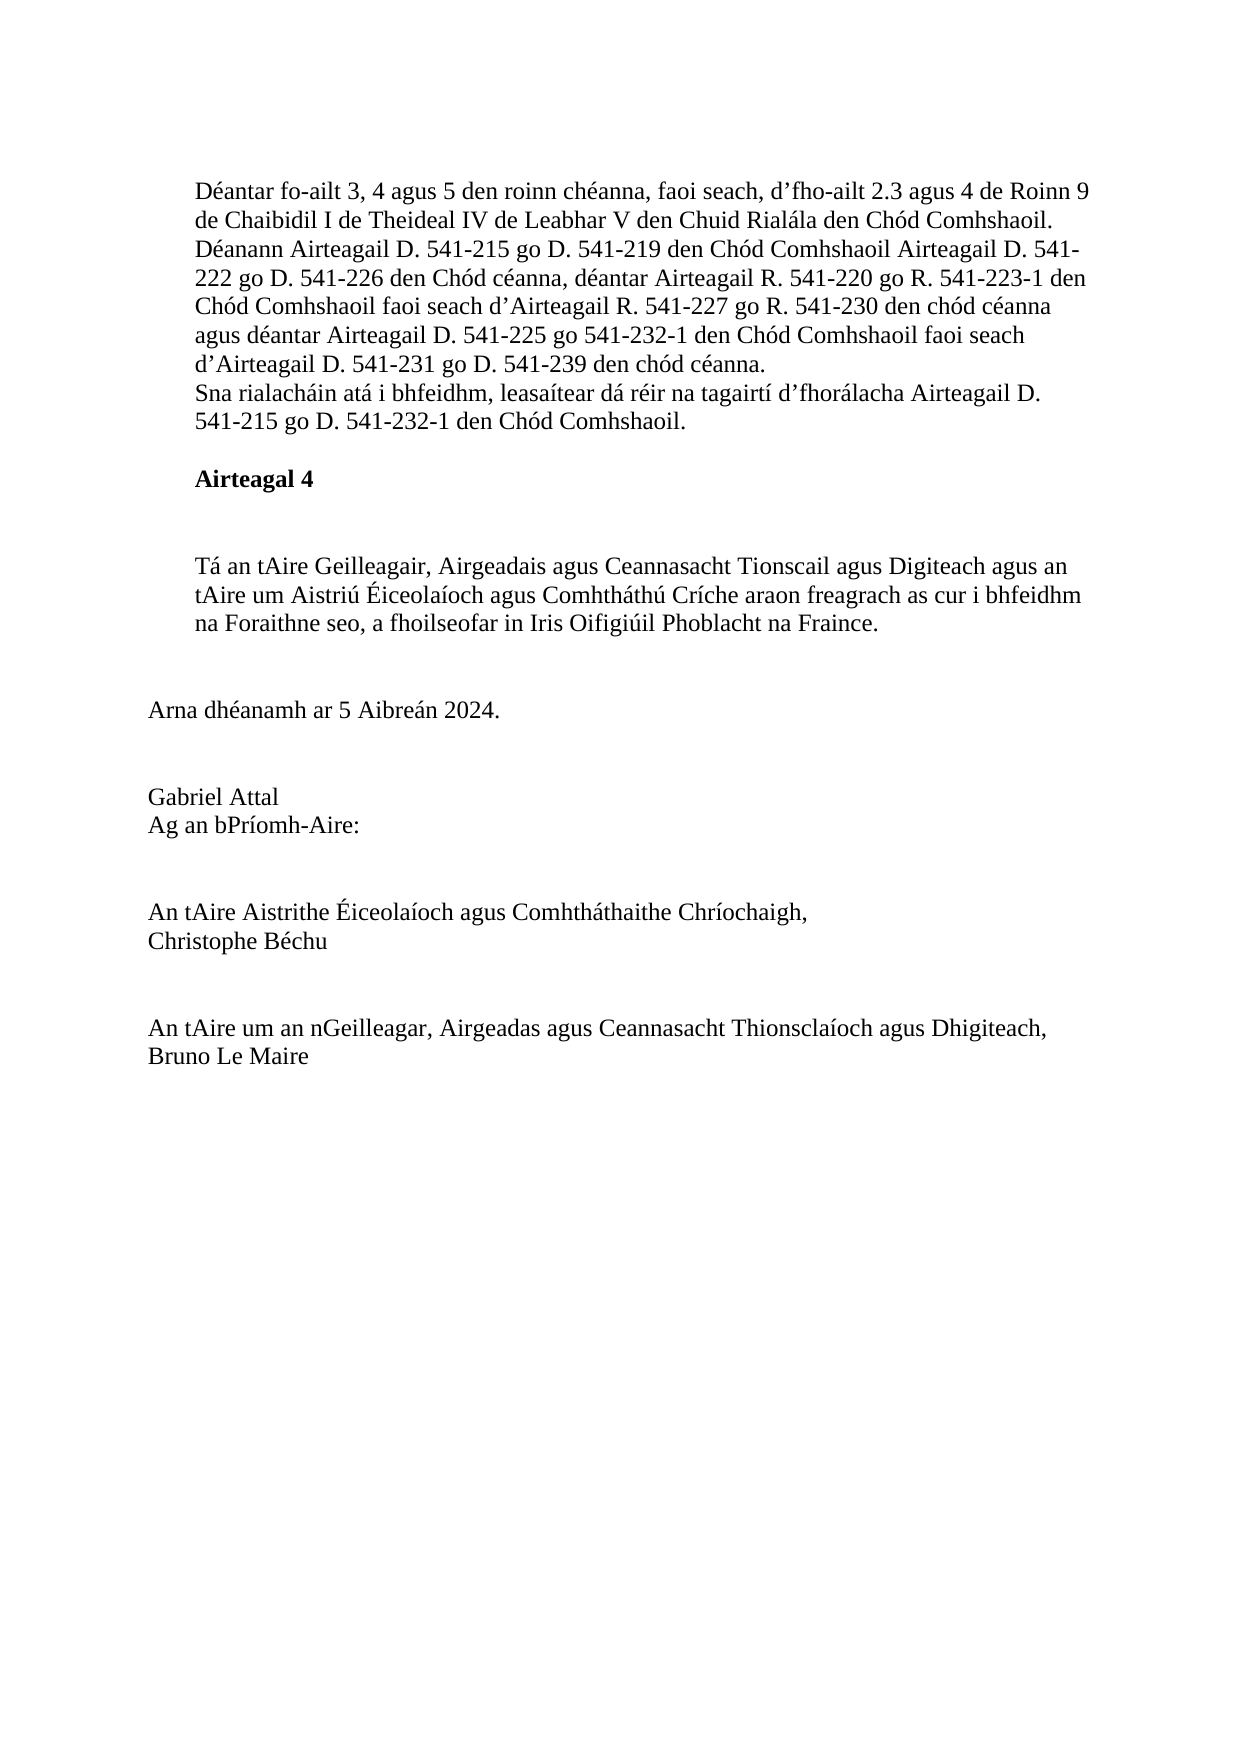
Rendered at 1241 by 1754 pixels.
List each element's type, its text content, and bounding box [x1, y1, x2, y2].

text An tAire um an nGeilleagar, Airgeadas agus Ceannasacht Thionsclaíoch agus Dhigiteach, Bruno Le Maire [148, 984, 1093, 1070]
text Déantar fo-ailt 3, 4 agus 5 den roinn chéanna, faoi seach, d’fho-ailt 2.3 agus 4 de Roinn 9 de Chaibidil I de Theideal IV de Leabhar V den Chuid Rialála den Chód Comhshaoil. Déanann Airteagail D. 541-215 go D. 541-219 den Chód Comhshaoil Airteagail D. 541-222 go D. 541-226 den Chód céanna, déantar Airteagail R. 541-220 go R. 541-223-1 den Chód Comhshaoil faoi seach d’Airteagail R. 541-227 go R. 541-230 den chód céanna agus déantar Airteagail D. 541-225 go 541-232-1 den Chód Comhshaoil faoi seach d’Airteagail D. 541-231 go D. 541-239 den chód céanna. Sna rialacháin atá i bhfeidhm, leasaítear dá réir na tagairtí d’fhorálacha Airteagail D. 541-215 go D. 541-232-1 den Chód Comhshaoil. [194, 148, 1093, 435]
text Airteagal 4 [194, 464, 1093, 493]
text Gabriel Attal Ag an bPríomh-Aire: [148, 753, 1093, 839]
text Tá an tAire Geilleagair, Airgeadais agus Ceannasacht Tionscail agus Digiteach agus an tAire um Aistriú Éiceolaíoch agus Comhtháthú Críche araon freagrach as cur i bhfeidhm na Foraithne seo, a fhoilseofar in Iris Oifigiúil Phoblacht na Fraince. [194, 522, 1093, 637]
text An tAire Aistrithe Éiceolaíoch agus Comhtháthaithe Chríochaigh, Christophe Béchu [148, 868, 1093, 955]
text Arna dhéanamh ar 5 Aibreán 2024. [148, 666, 1093, 724]
